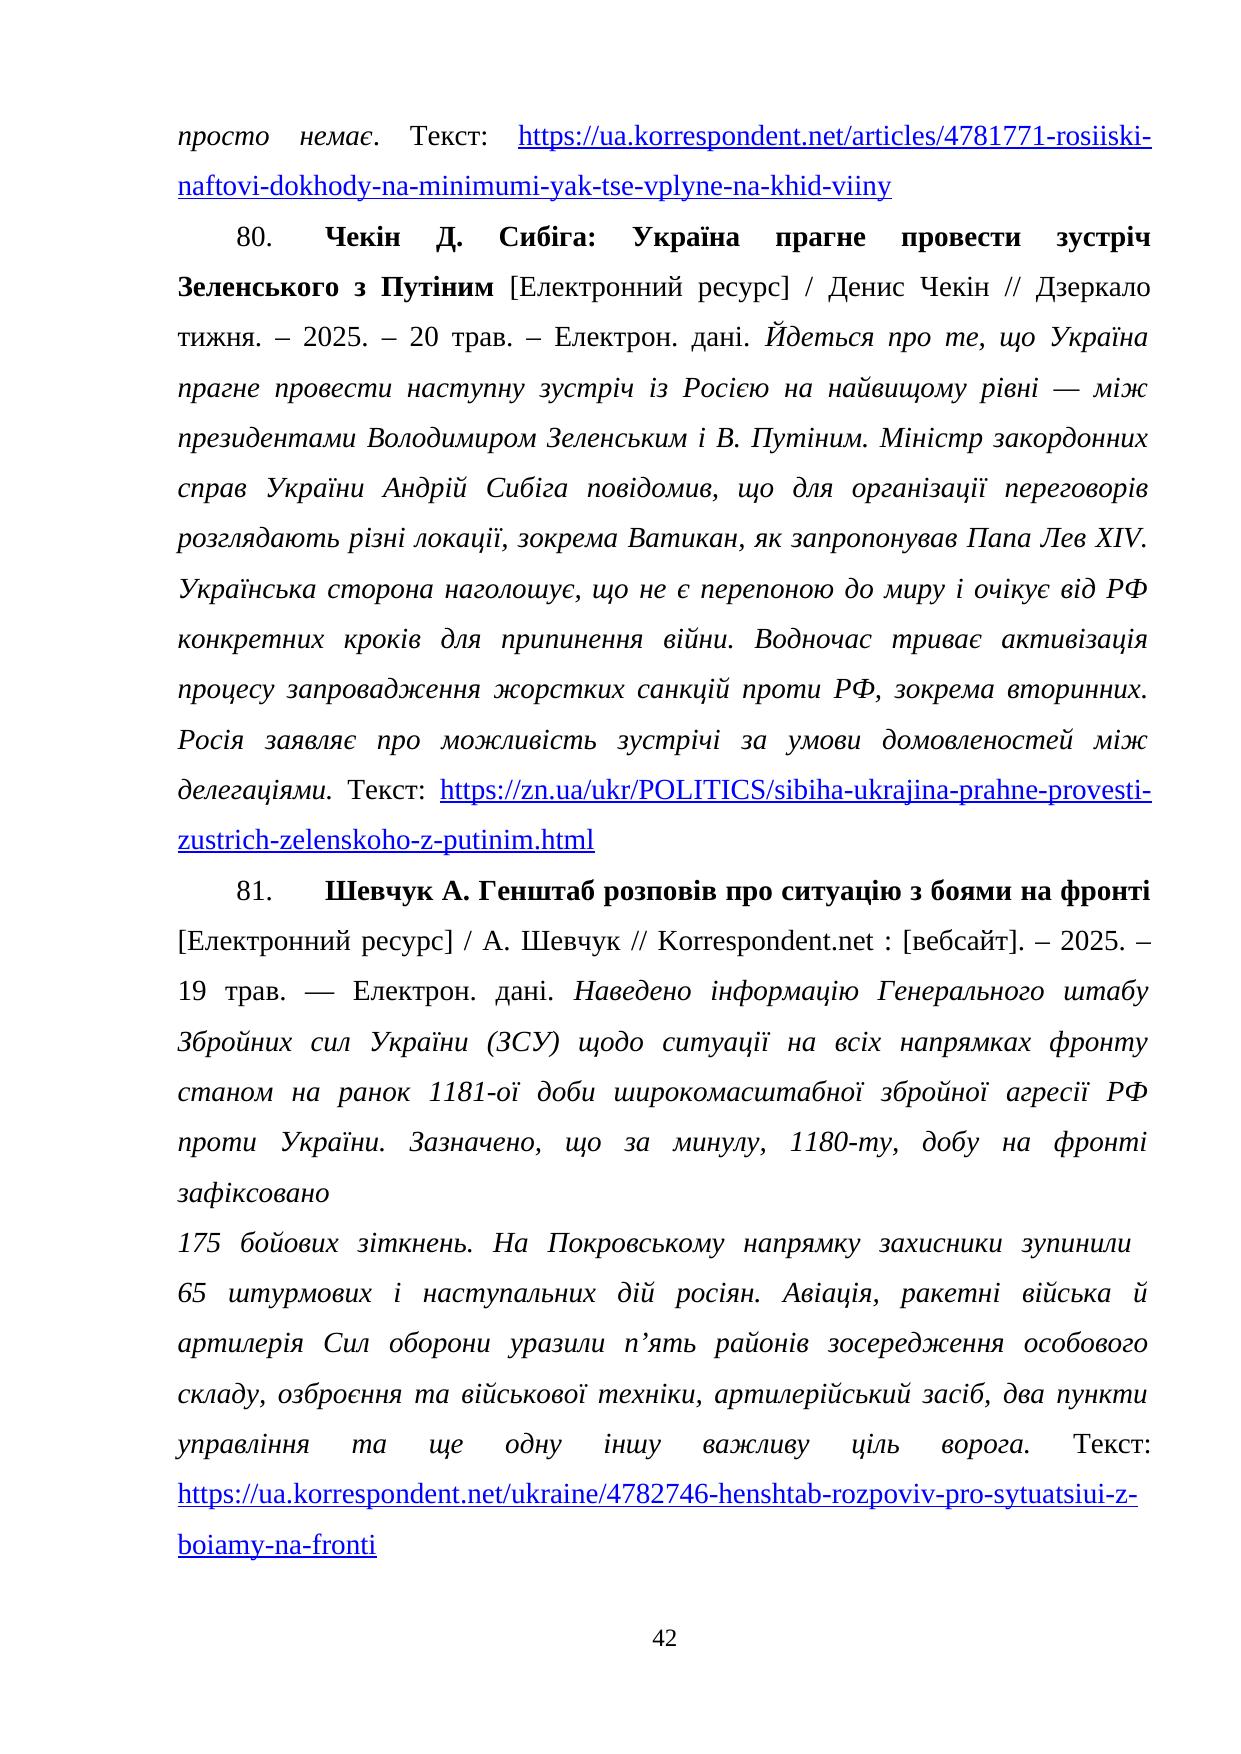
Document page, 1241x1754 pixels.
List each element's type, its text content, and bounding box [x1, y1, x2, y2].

list Шевчук А. Генштаб розповів про ситуацію з боями на фронті [Електронний ресурс] / А. Шевчук // Korrespondent.net : [вебсайт]. – 2025. – 19 трав. — Електрон. дані. Наведено інформацію Генерального штабу Збройних сил України (ЗСУ) щодо ситуації на всіх напрямках фронту станом на ранок 1181-ої доби широкомасштабної збройної агресії РФ проти України. Зазначено, що за минулу, 1180-ту, добу на фронті зафіксовано 175 бойових зіткнень. На Покровському напрямку захисники зупинили 65 штурмових і наступальних дій росіян. Авіація, ракетні війська й артилерія Сил оборони уразили п’ять районів зосередження особового складу, озброєння та військової техніки, артилерійський засіб, два пункти управління та ще одну іншу важливу ціль ворога. Текст: https://ua.korrespondent.net/ukraine/4782746-henshtab-rozpoviv-pro-sytuatsiui-z-boiamy-na-fronti [177, 873, 1152, 1560]
list Чекін Д. Сибіга: Україна прагне провести зустріч Зеленського з Путіним [Електронний ресурс] / Денис Чекін // Дзеркало тижня. – 2025. – 20 трав. – Електрон. дані. Йдеться про те, що Україна прагне провести наступну зустріч із Росією на найвищому рівні — між президентами Володимиром Зеленським і В. Путіним. Міністр закордонних справ України Андрій Сибіга повідомив, що для організації переговорів розглядають різні локації, зокрема Ватикан, як запропонував Папа Лев XIV. Українська сторона наголошує, що не є перепоною до миру і очікує від РФ конкретних кроків для припинення війни. Водночас триває активізація процесу запровадження жорстких санкцій проти РФ, зокрема вторинних. Росія заявляє про можливість зустрічі за умови домовленостей між делегаціями. Текст: https://zn.ua/ukr/POLITICS/sibiha-ukrajina-prahne-provesti-zustrich-zelenskoho-z-putinim.html [177, 219, 1152, 856]
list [177, 118, 1152, 202]
